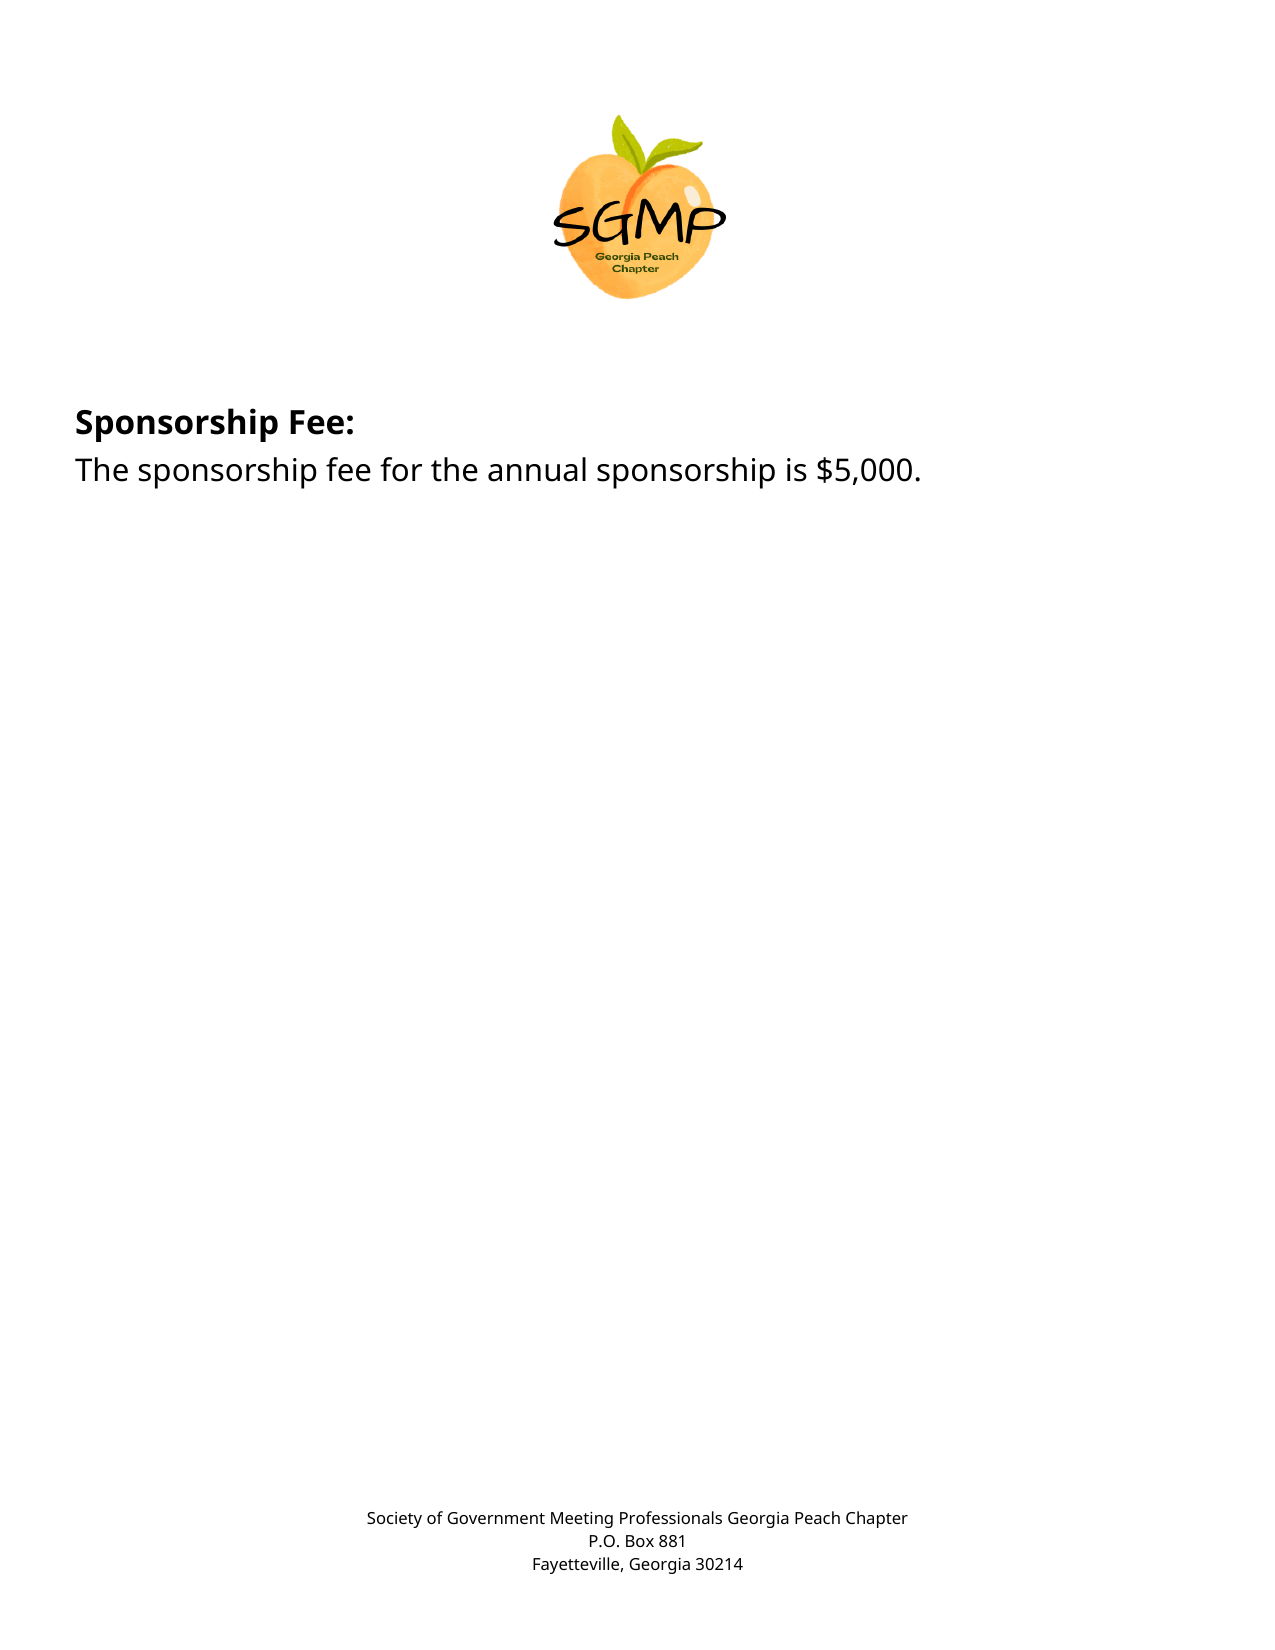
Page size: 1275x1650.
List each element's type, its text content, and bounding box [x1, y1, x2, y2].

picture [500, 75, 775, 350]
text The sponsorship fee for the annual sponsorship is $5,000. [75, 448, 1200, 491]
text Sponsorship Fee: [75, 399, 1200, 444]
